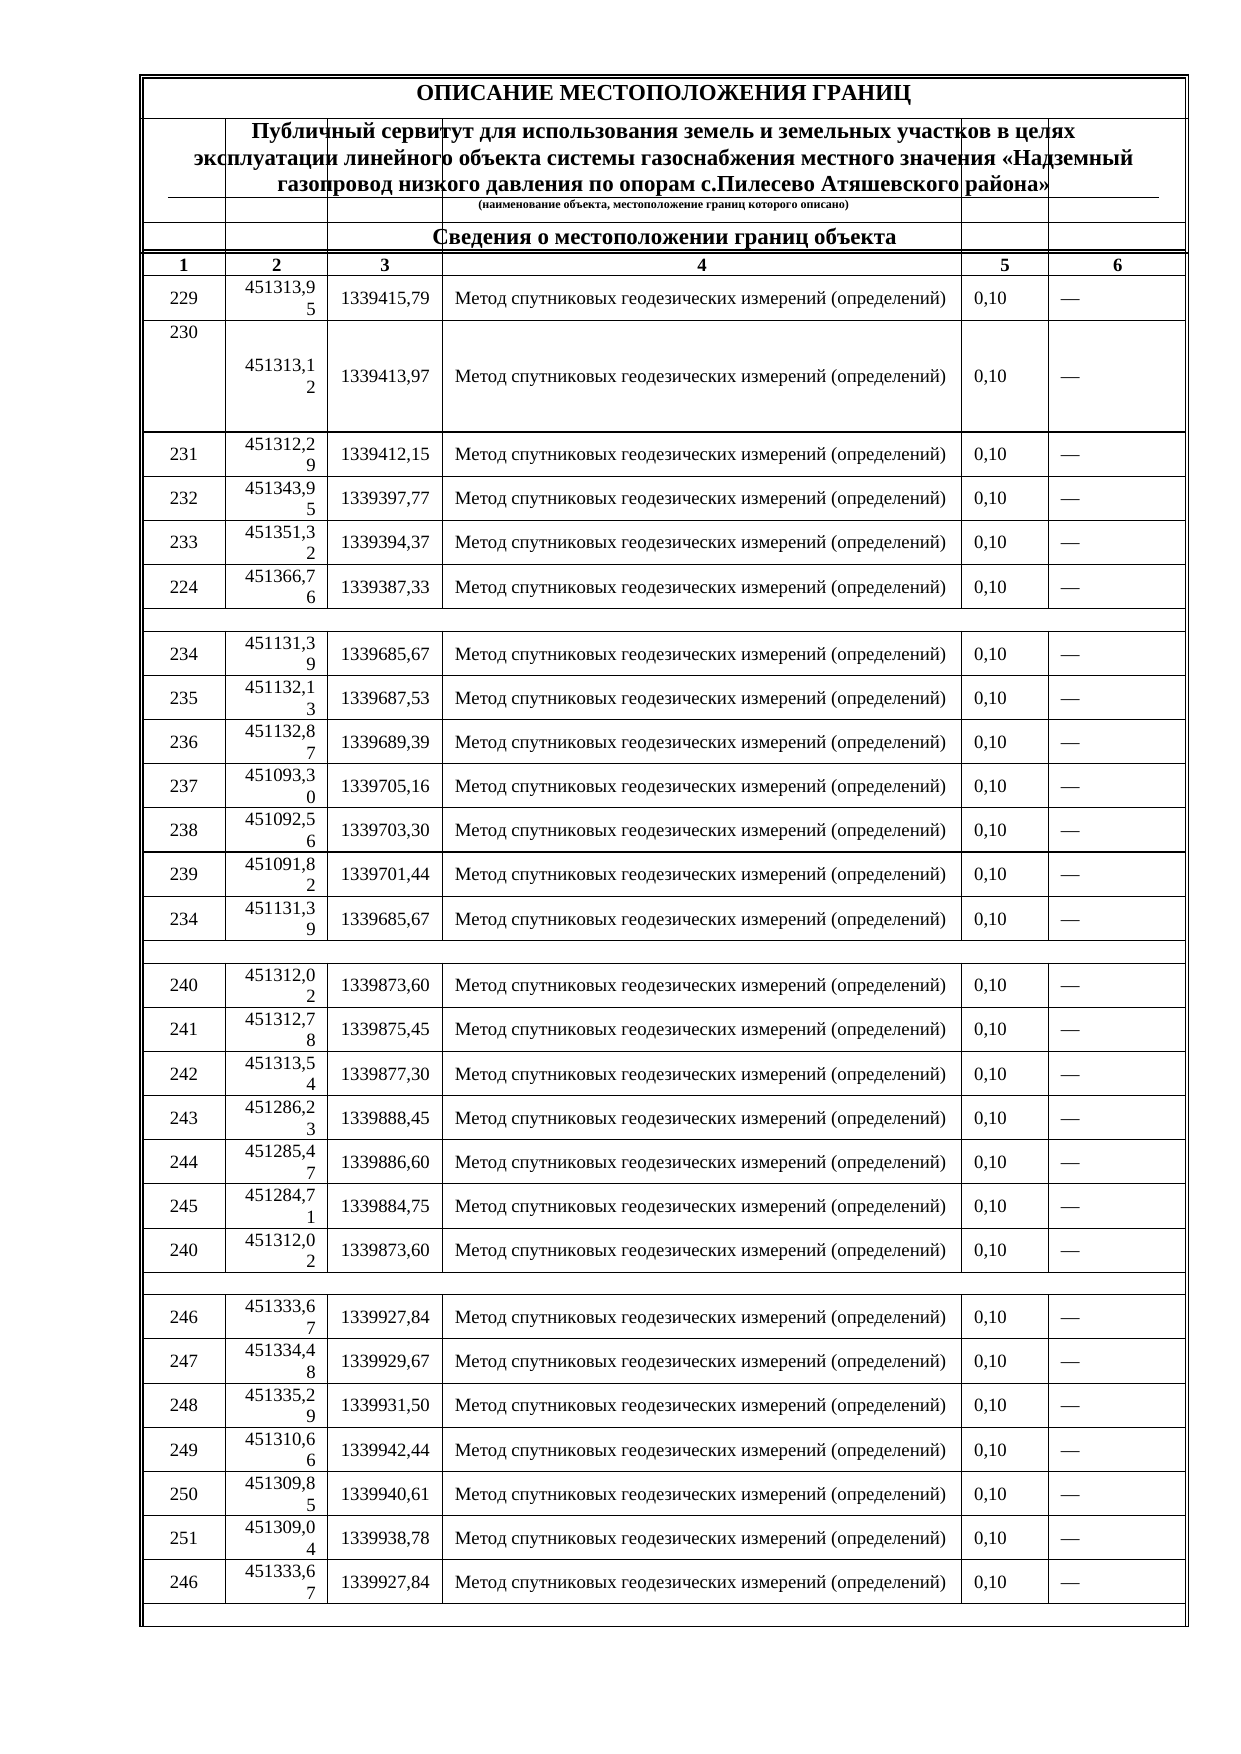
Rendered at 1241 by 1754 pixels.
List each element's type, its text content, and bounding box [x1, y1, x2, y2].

table_cell 451313,12 [226, 321, 327, 431]
table_cell — [1049, 1008, 1185, 1051]
table_cell 0,10 [962, 565, 1048, 608]
table_cell 1339884,75 [328, 1184, 442, 1227]
table_cell — [1049, 1184, 1185, 1227]
table_cell 237 [144, 764, 225, 807]
table_cell 1339685,67 [328, 897, 442, 940]
table_cell 451093,30 [226, 764, 327, 807]
table_cell 0,10 [962, 1184, 1048, 1227]
table_cell 1339685,67 [328, 632, 442, 675]
table_cell Метод спутниковых геодезических измерений (определений) [443, 1140, 961, 1183]
table_cell 451132,87 [226, 720, 327, 763]
table_header 5 [962, 198, 1048, 222]
table_header 1 [144, 254, 225, 275]
table_cell 451285,47 [226, 1140, 327, 1183]
table_cell — [1049, 321, 1185, 431]
table_cell 451312,02 [226, 964, 327, 1007]
table_cell — [1049, 521, 1185, 564]
table_cell 451312,02 [226, 1229, 327, 1272]
table_header 4 [443, 119, 961, 197]
table_cell 451351,32 [226, 521, 327, 564]
table_cell 1339927,84 [328, 1560, 442, 1603]
table_cell 1339701,44 [328, 853, 442, 896]
table_cell 0,10 [962, 1008, 1048, 1051]
table_cell 451091,82 [226, 853, 327, 896]
table_cell 245 [144, 1184, 225, 1227]
table_cell 451286,23 [226, 1096, 327, 1139]
table_cell 234 [144, 632, 225, 675]
table_cell — [1049, 1560, 1185, 1603]
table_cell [443, 321, 961, 431]
table_cell 1339394,37 [328, 521, 442, 564]
table_cell 0,10 [962, 808, 1048, 851]
table_cell — [1049, 1384, 1185, 1427]
table_cell 247 [144, 1339, 225, 1382]
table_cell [443, 1516, 961, 1559]
table_cell Метод спутниковых геодезических измерений (определений) [443, 1229, 961, 1272]
table_cell 242 [144, 1052, 225, 1095]
table_cell 238 [144, 808, 225, 851]
table_cell — [1049, 676, 1185, 719]
table_cell — [1049, 565, 1185, 608]
table_cell 1339886,60 [328, 1140, 442, 1183]
table_cell 0,10 [962, 477, 1048, 520]
table_cell — [1049, 1295, 1185, 1338]
table_cell Метод спутниковых геодезических измерений (определений) [443, 565, 961, 608]
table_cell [443, 276, 961, 319]
table_cell 451309,85 [226, 1472, 327, 1515]
table_cell [144, 1604, 1185, 1626]
table_cell 0,10 [962, 964, 1048, 1007]
table_cell 1339927,84 [328, 1295, 442, 1338]
table_cell 451312,78 [226, 1008, 327, 1051]
table_cell 0,10 [962, 1560, 1048, 1603]
table_cell 240 [144, 1229, 225, 1272]
table_header 3 [328, 254, 442, 275]
table_header 6 [1049, 119, 1185, 222]
table_cell 234 [144, 897, 225, 940]
table_cell 451313,95 [226, 276, 327, 319]
table_cell 1339689,39 [328, 720, 442, 763]
table_cell 1339877,30 [328, 1052, 442, 1095]
table_cell — [1049, 764, 1185, 807]
table_header 3 [328, 198, 442, 222]
table_cell 451335,29 [226, 1384, 327, 1427]
table_cell 451092,56 [226, 808, 327, 851]
table_cell 249 [144, 1428, 225, 1471]
table_cell 0,10 [962, 676, 1048, 719]
table_cell 1339940,61 [328, 1472, 442, 1515]
table_cell 0,10 [962, 1384, 1048, 1427]
table_cell 1339413,97 [328, 321, 442, 431]
table_cell 0,10 [962, 1052, 1048, 1095]
table_cell — [1049, 632, 1185, 675]
table_cell 1339942,44 [328, 1428, 442, 1471]
table_cell 239 [144, 853, 225, 896]
table_cell 0,10 [962, 897, 1048, 940]
table_cell 0,10 [962, 1428, 1048, 1471]
table_cell — [1049, 897, 1185, 940]
table_cell 243 [144, 1096, 225, 1139]
table_cell [144, 609, 1185, 631]
table_cell — [1049, 1339, 1185, 1382]
table_header 4 [443, 223, 961, 249]
table_cell 232 [144, 477, 225, 520]
table_cell 1339929,67 [328, 1339, 442, 1382]
table_header 6 [1049, 223, 1185, 249]
table_header 1 [144, 223, 225, 249]
table_cell Метод спутниковых геодезических измерений (определений) [443, 1295, 961, 1338]
table_cell 244 [144, 1140, 225, 1183]
table_cell Метод спутниковых геодезических измерений (определений) [443, 1472, 961, 1515]
table_cell 0,10 [962, 1295, 1048, 1338]
table_cell [144, 1273, 1185, 1294]
table_cell 1339397,77 [328, 477, 442, 520]
table_cell 1339888,45 [328, 1096, 442, 1139]
table_cell 0,10 [962, 1140, 1048, 1183]
table_cell — [1049, 964, 1185, 1007]
table_cell 451343,95 [226, 477, 327, 520]
table_cell Метод спутниковых геодезических измерений (определений) [443, 808, 961, 851]
table_cell — [1049, 1516, 1185, 1559]
table_cell 451334,48 [226, 1339, 327, 1382]
table_cell 451313,54 [226, 1052, 327, 1095]
table_cell 241 [144, 1008, 225, 1051]
table_header 3 [328, 223, 442, 249]
table_cell 233 [144, 521, 225, 564]
table_cell 0,10 [962, 764, 1048, 807]
table_cell 246 [144, 1295, 225, 1338]
table_header 5 [962, 223, 1048, 249]
table_cell — [1049, 1052, 1185, 1095]
table_cell 0,10 [962, 276, 1048, 319]
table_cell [443, 1560, 961, 1603]
table_header 5 [962, 119, 1048, 197]
table_cell 451131,39 [226, 632, 327, 675]
table_header 2 [226, 119, 327, 197]
table_cell 451366,76 [226, 565, 327, 608]
table_header 3 [328, 119, 442, 197]
table_cell Метод спутниковых геодезических измерений (определений) [443, 1008, 961, 1051]
table_cell Метод спутниковых геодезических измерений (определений) [443, 1096, 961, 1139]
table_cell 451333,67 [226, 1560, 327, 1603]
table_cell Метод спутниковых геодезических измерений (определений) [443, 764, 961, 807]
table_cell 451310,66 [226, 1428, 327, 1471]
table_cell 251 [144, 1516, 225, 1559]
table_header 2 [226, 223, 327, 249]
table_cell 0,10 [962, 433, 1048, 476]
table_cell 224 [144, 565, 225, 608]
table_cell 1339412,15 [328, 433, 442, 476]
table_cell Метод спутниковых геодезических измерений (определений) [443, 676, 961, 719]
table_cell Метод спутниковых геодезических измерений (определений) [443, 1339, 961, 1382]
table_cell Метод спутниковых геодезических измерений (определений) [443, 632, 961, 675]
table_cell 1339703,30 [328, 808, 442, 851]
table_cell Метод спутниковых геодезических измерений (определений) [443, 897, 961, 940]
table_cell 248 [144, 1384, 225, 1427]
table_cell 1339931,50 [328, 1384, 442, 1427]
table_cell Метод спутниковых геодезических измерений (определений) [443, 1384, 961, 1427]
table_cell Метод спутниковых геодезических измерений (определений) [443, 1052, 961, 1095]
table_cell Метод спутниковых геодезических измерений (определений) [443, 477, 961, 520]
table_header 1 [144, 119, 225, 222]
table_cell 0,10 [962, 521, 1048, 564]
table_cell Метод спутниковых геодезических измерений (определений) [443, 433, 961, 476]
table_cell 1339415,79 [328, 276, 442, 319]
table_cell — [1049, 477, 1185, 520]
table_cell 229 [144, 276, 225, 319]
table_cell 246 [144, 1560, 225, 1603]
table_header 5 [962, 254, 1048, 275]
table_cell 1339873,60 [328, 1229, 442, 1272]
table_cell Метод спутниковых геодезических измерений (определений) [443, 964, 961, 1007]
table_cell — [1049, 853, 1185, 896]
table_cell 0,10 [962, 1096, 1048, 1139]
table_cell 235 [144, 676, 225, 719]
table_cell — [1049, 276, 1185, 319]
table_cell 1339387,33 [328, 565, 442, 608]
table_cell Метод спутниковых геодезических измерений (определений) [443, 521, 961, 564]
table_cell — [1049, 720, 1185, 763]
table_cell — [1049, 1472, 1185, 1515]
table_cell 451312,29 [226, 433, 327, 476]
table_cell 236 [144, 720, 225, 763]
table_cell 0,10 [962, 853, 1048, 896]
table_cell — [1049, 1140, 1185, 1183]
table_cell 451309,04 [226, 1516, 327, 1559]
table_cell — [1049, 808, 1185, 851]
table_cell Метод спутниковых геодезических измерений (определений) [443, 1184, 961, 1227]
table_cell 240 [144, 964, 225, 1007]
table_cell 1339938,78 [328, 1516, 442, 1559]
table_header 4 [443, 254, 961, 275]
table_cell 451333,67 [226, 1295, 327, 1338]
table_header 4 [443, 198, 961, 222]
table_cell Метод спутниковых геодезических измерений (определений) [443, 720, 961, 763]
table_cell 0,10 [962, 632, 1048, 675]
table_cell 1339687,53 [328, 676, 442, 719]
table_cell Метод спутниковых геодезических измерений (определений) [443, 1428, 961, 1471]
table_cell [144, 941, 1185, 962]
table_cell 0,10 [962, 1516, 1048, 1559]
table_cell 0,10 [962, 720, 1048, 763]
table_cell 0,10 [962, 1229, 1048, 1272]
table_cell Метод спутниковых геодезических измерений (определений) [443, 853, 961, 896]
table_cell 230 [144, 321, 225, 431]
table_cell 0,10 [962, 321, 1048, 431]
table_cell 1339873,60 [328, 964, 442, 1007]
table_cell 0,10 [962, 1472, 1048, 1515]
table_cell 0,10 [962, 1339, 1048, 1382]
table_cell 451284,71 [226, 1184, 327, 1227]
table_cell 231 [144, 433, 225, 476]
table_cell 1339705,16 [328, 764, 442, 807]
table_header 2 [226, 198, 327, 222]
table_cell — [1049, 1096, 1185, 1139]
table_cell — [1049, 433, 1185, 476]
table_cell 250 [144, 1472, 225, 1515]
table_cell 1339875,45 [328, 1008, 442, 1051]
table_cell 451131,39 [226, 897, 327, 940]
table_header 6 [1049, 254, 1185, 275]
table_cell — [1049, 1229, 1185, 1272]
table_cell — [1049, 1428, 1185, 1471]
table_cell 451132,13 [226, 676, 327, 719]
table_header 2 [226, 254, 327, 275]
